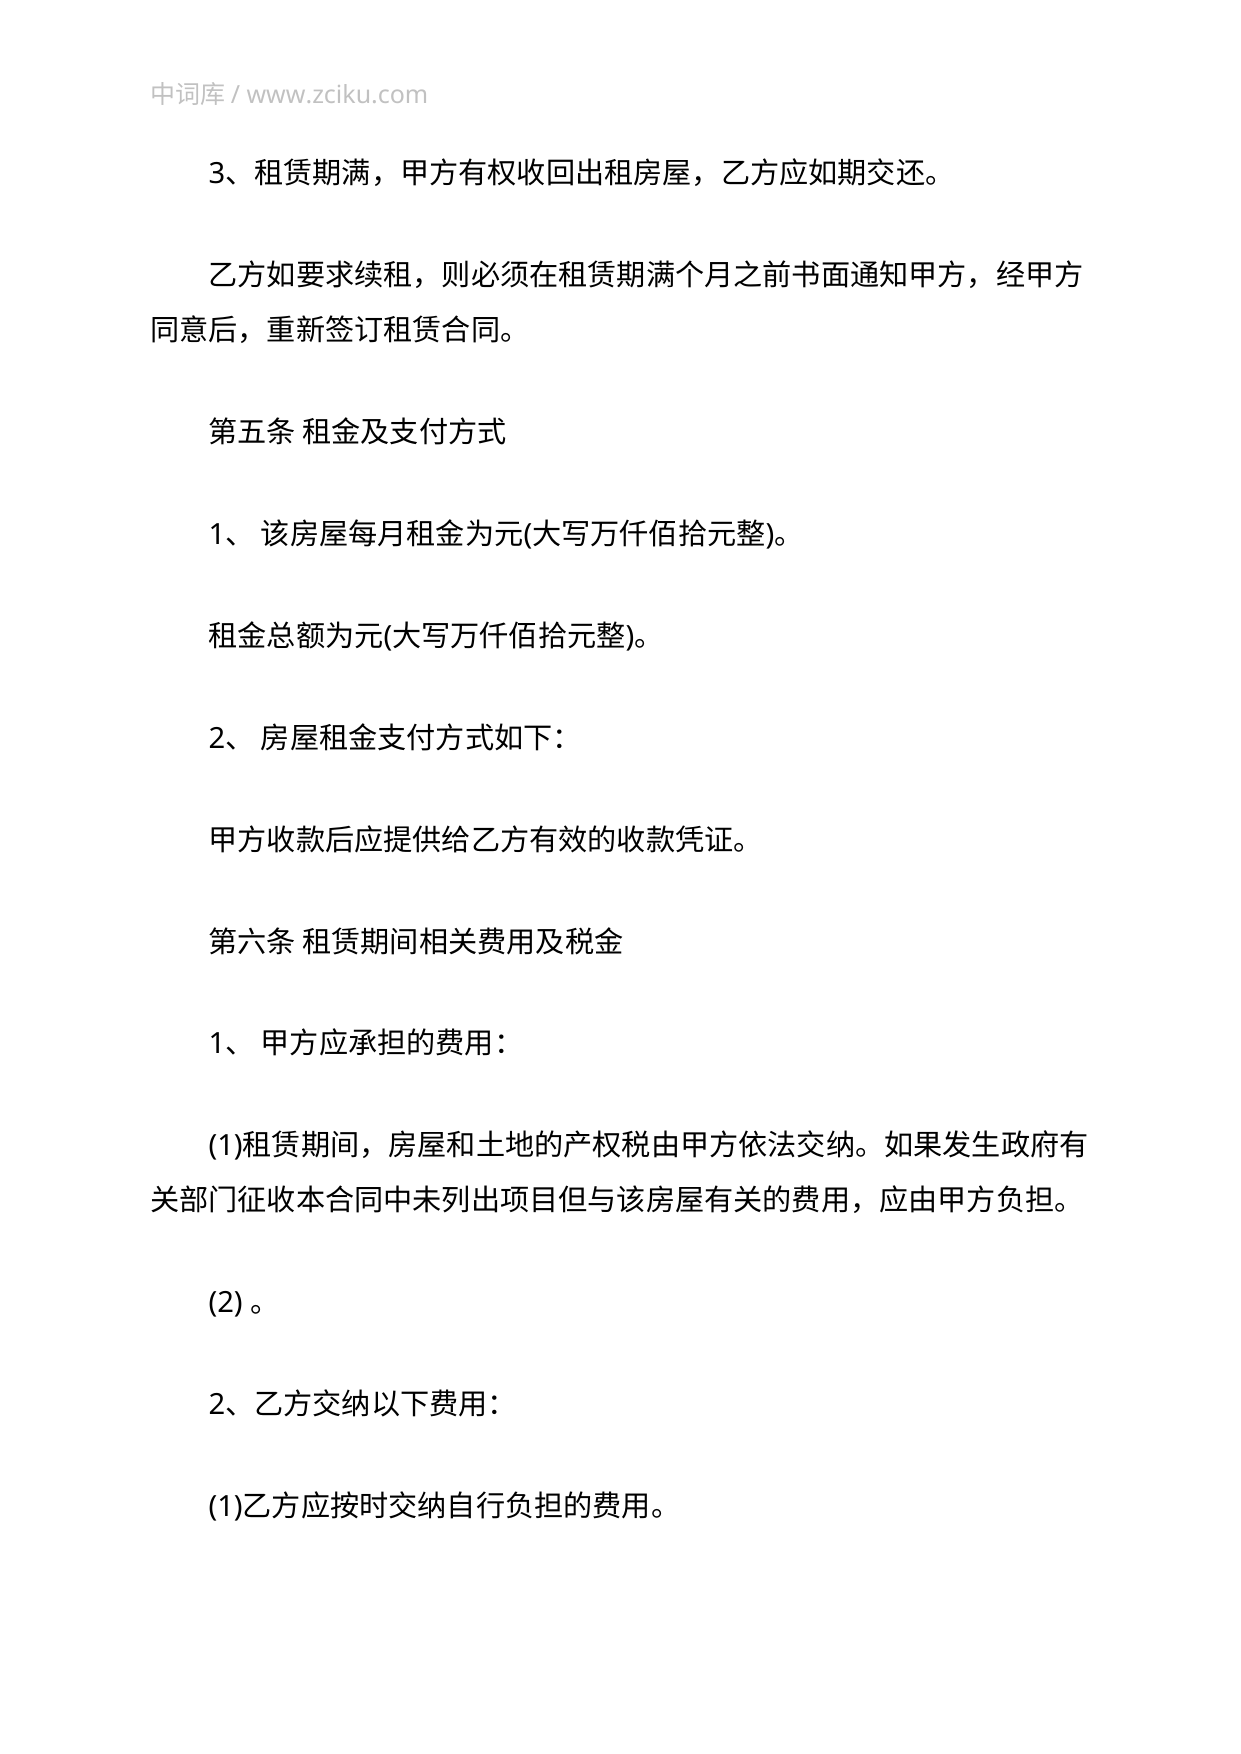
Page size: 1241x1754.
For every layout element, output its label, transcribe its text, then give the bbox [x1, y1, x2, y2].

text 2、乙方交纳以下费用： [150, 1381, 1090, 1423]
text 租金总额为元(大写万仟佰拾元整)。 [150, 612, 1090, 655]
text 第五条 租金及支付方式 [150, 409, 1090, 451]
text (1)租赁期间，房屋和土地的产权税由甲方依法交纳。如果发生政府有关部门征收本合同中未列出项目但与该房屋有关的费用，应由甲方负担。 [150, 1122, 1090, 1219]
text 乙方如要求续租，则必须在租赁期满个月之前书面通知甲方，经甲方同意后，重新签订租赁合同。 [150, 252, 1090, 349]
text 1、 甲方应承担的费用： [150, 1020, 1090, 1062]
text 第六条 租赁期间相关费用及税金 [150, 918, 1090, 960]
text 3、租赁期满，甲方有权收回出租房屋，乙方应如期交还。 [150, 150, 1090, 192]
text 1、 该房屋每月租金为元(大写万仟佰拾元整)。 [150, 510, 1090, 553]
text (1)乙方应按时交纳自行负担的费用。 [150, 1483, 1090, 1525]
text 甲方收款后应提供给乙方有效的收款凭证。 [150, 816, 1090, 859]
text (2) 。 [150, 1279, 1090, 1321]
text 2、 房屋租金支付方式如下： [150, 714, 1090, 757]
